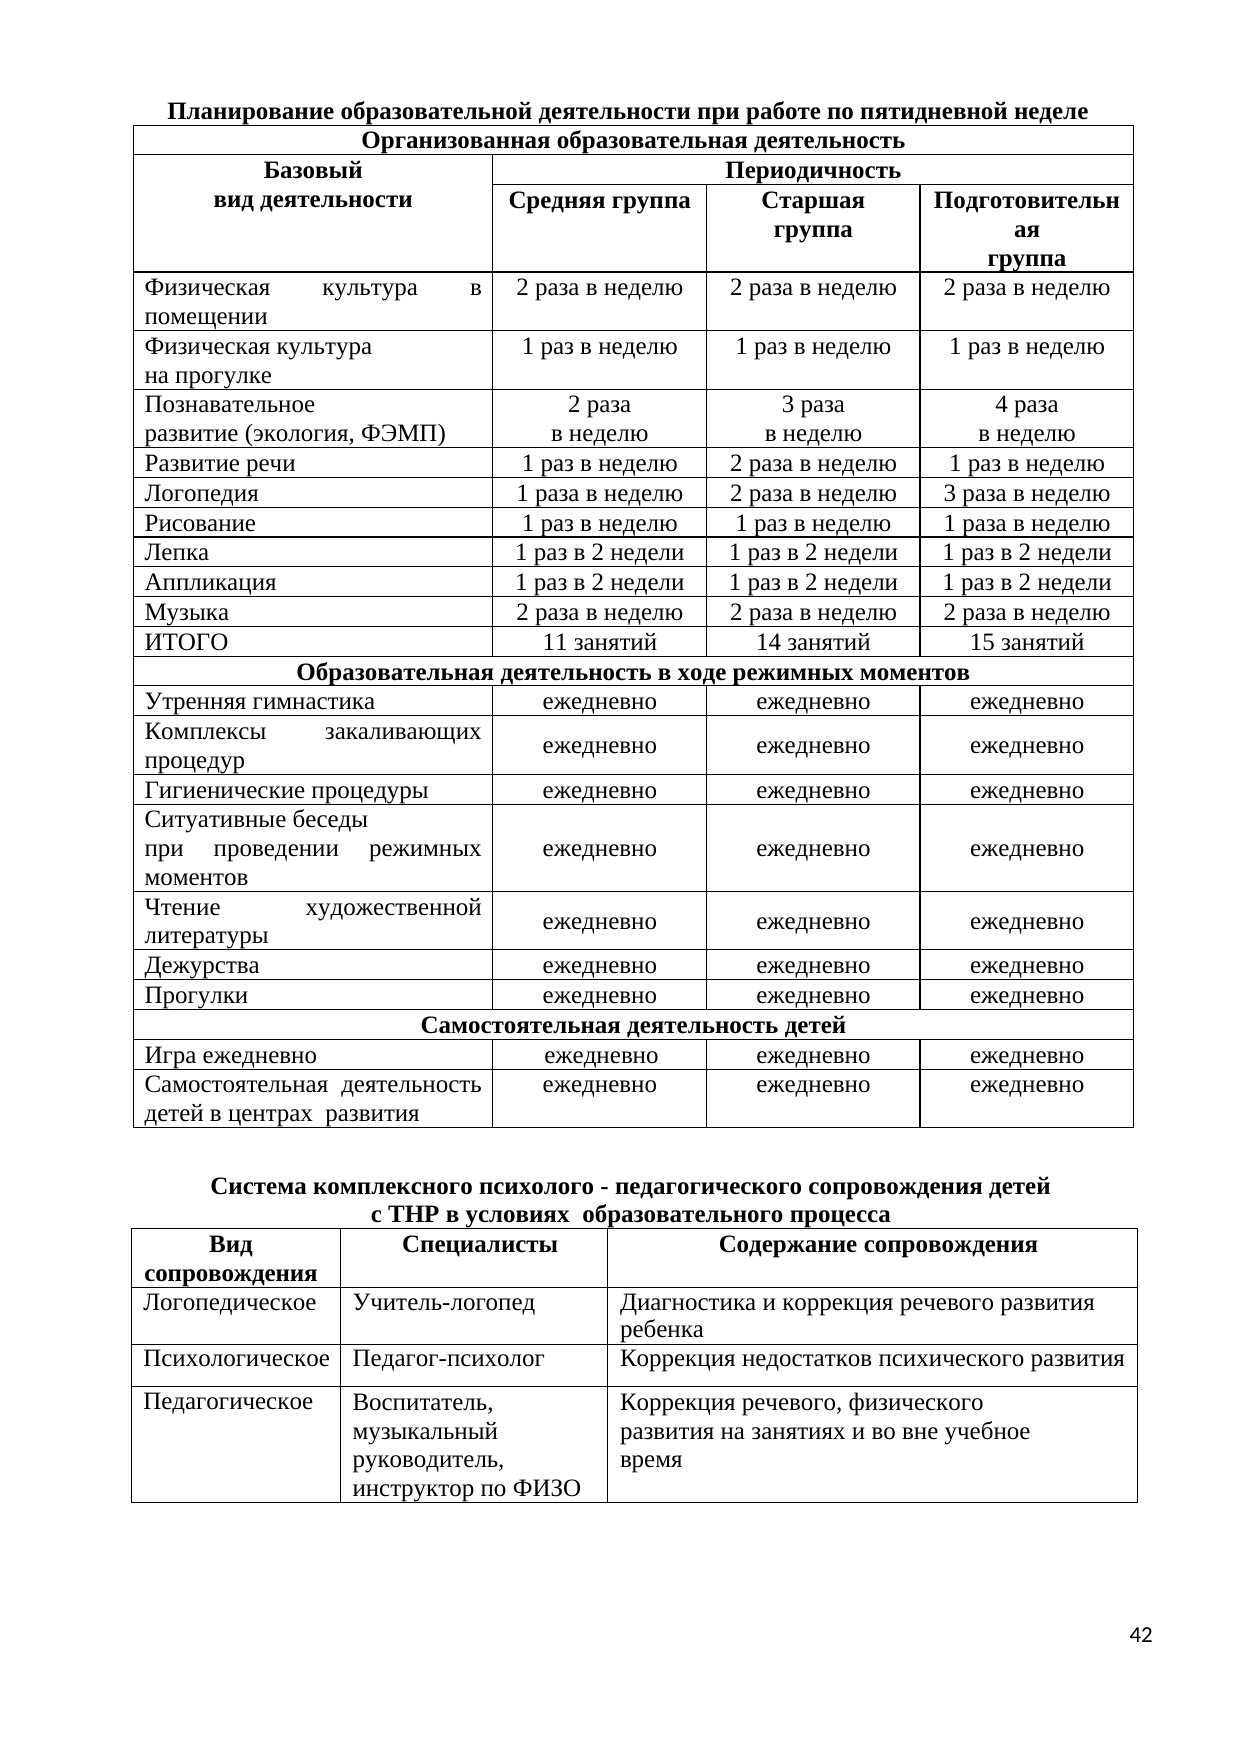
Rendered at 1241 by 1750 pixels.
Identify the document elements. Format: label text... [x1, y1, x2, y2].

table_cell ежедневно [707, 892, 919, 949]
table_cell ежедневно [707, 980, 919, 1009]
table_cell ежедневно [493, 1040, 706, 1068]
text Система комплексного психолого - педагогического сопровождения детей [162, 1171, 1099, 1199]
table_cell ежедневно [707, 1040, 919, 1068]
table_cell Коррекция речевого, физического развития на занятиях и во вне учебное время [608, 1387, 1137, 1502]
table_cell Физическая культура на прогулке [134, 331, 492, 388]
table_cell 2 раза в неделю [921, 273, 1133, 330]
table_cell Педагогическое [132, 1387, 340, 1502]
table_header Организованная образовательная деятельность [134, 126, 1133, 154]
table_cell 1 раз в 2 недели [921, 538, 1133, 566]
table_cell ежедневно [493, 892, 706, 949]
table_cell ежедневно [921, 1040, 1133, 1068]
table_cell ежедневно [707, 805, 919, 891]
table_cell 1 раз в 2 недели [493, 567, 706, 596]
table_cell Развитие речи [134, 448, 492, 477]
table_cell Музыка [134, 597, 492, 626]
table_cell 2 раза в неделю [493, 597, 706, 626]
table_cell 2 раза в неделю [493, 390, 706, 447]
table_cell ежедневно [921, 716, 1133, 774]
table_cell Комплексы закаливающих процедур [134, 716, 492, 774]
table_cell ежедневно [493, 805, 706, 891]
table_cell Рисование [134, 508, 492, 536]
table_cell 14 занятий [707, 627, 919, 656]
table_cell Старшая группа [707, 185, 919, 271]
table_cell ИТОГО [134, 627, 492, 656]
table_cell Педагог-психолог [341, 1345, 607, 1386]
table_cell 1 раз в неделю [493, 331, 706, 388]
table_cell ежедневно [493, 980, 706, 1009]
table_cell Дежурства [134, 950, 492, 979]
list Планирование образовательной деятельности при работе по пятидневной неделе [103, 96, 1152, 124]
table_cell ежедневно [921, 1070, 1133, 1127]
table_cell Учитель-логопед [341, 1288, 607, 1343]
table_cell Физическая культура в помещении [134, 273, 492, 330]
table_cell 1 раз в 2 недели [493, 538, 706, 566]
table_header Вид сопровождения [132, 1229, 340, 1287]
table_cell ежедневно [493, 1070, 706, 1127]
table_cell 3 раза в неделю [707, 390, 919, 447]
table_cell 2 раза в неделю [707, 478, 919, 507]
table_cell 1 раз в 2 недели [921, 567, 1133, 596]
table_cell Образовательная деятельность в ходе режимных моментов [134, 657, 1133, 685]
table_cell Познавательное развитие (экология, ФЭМП) [134, 390, 492, 447]
table_cell ежедневно [921, 980, 1133, 1009]
table_cell 1 раз в неделю [921, 331, 1133, 388]
table_cell ежедневно [493, 950, 706, 979]
table_cell 2 раза в неделю [493, 273, 706, 330]
table_cell ежедневно [707, 775, 919, 803]
table_cell ежедневно [493, 686, 706, 715]
table_cell 1 раз в неделю [921, 448, 1133, 477]
table_cell ежедневно [493, 775, 706, 803]
table_cell ежедневно [921, 686, 1133, 715]
table_cell 1 раз в неделю [493, 508, 706, 536]
table_cell 1 раз в неделю [707, 508, 919, 536]
table_cell 11 занятий [493, 627, 706, 656]
table_cell Самостоятельная деятельность детей [134, 1010, 1133, 1039]
table_cell ежедневно [707, 686, 919, 715]
table_cell 1 раза в неделю [493, 478, 706, 507]
table_cell Логопедия [134, 478, 492, 507]
table_cell ежедневно [921, 892, 1133, 949]
table_cell 1 раза в неделю [921, 508, 1133, 536]
table_cell ежедневно [921, 805, 1133, 891]
table_cell Прогулки [134, 980, 492, 1009]
table_header Содержание сопровождения [608, 1229, 1137, 1287]
table_cell Периодичность [493, 155, 1133, 184]
table_cell 2 раза в неделю [707, 273, 919, 330]
table_cell Коррекция недостатков психического развития [608, 1345, 1137, 1386]
table_cell ежедневно [707, 716, 919, 774]
table_cell Игра ежедневно [134, 1040, 492, 1068]
table_cell 1 раз в 2 недели [707, 538, 919, 566]
text с ТНР в условиях образовательного процесса [162, 1199, 1099, 1228]
table_cell 15 занятий [921, 627, 1133, 656]
table_cell 1 раз в неделю [707, 331, 919, 388]
table_cell Аппликация [134, 567, 492, 596]
table_cell ежедневно [707, 1070, 919, 1127]
table_cell ежедневно [921, 950, 1133, 979]
table_header Специалисты [341, 1229, 607, 1287]
table_cell 2 раза в неделю [921, 597, 1133, 626]
table_cell ежедневно [921, 775, 1133, 803]
table_cell ежедневно [493, 716, 706, 774]
table_cell Средняя группа [493, 185, 706, 271]
table_cell Гигиенические процедуры [134, 775, 492, 803]
table_cell 2 раза в неделю [707, 448, 919, 477]
table_cell Базовый вид деятельности [134, 155, 492, 271]
table_cell 2 раза в неделю [707, 597, 919, 626]
table_cell 3 раза в неделю [921, 478, 1133, 507]
table_cell Воспитатель, музыкальный руководитель, инструктор по ФИЗО [341, 1387, 607, 1502]
table_cell Утренняя гимнастика [134, 686, 492, 715]
table_cell Подготовительная группа [921, 185, 1133, 271]
table_cell 4 раза в неделю [921, 390, 1133, 447]
table_cell Ситуативные беседы при проведении режимных моментов [134, 805, 492, 891]
table_cell Психологическое [132, 1345, 340, 1386]
table_cell Чтение художественной литературы [134, 892, 492, 949]
table_cell ежедневно [707, 950, 919, 979]
table_cell Лепка [134, 538, 492, 566]
table_cell Самостоятельная деятельность детей в центрах развития [134, 1070, 492, 1127]
table_cell Логопедическое [132, 1288, 340, 1343]
table_cell 1 раз в 2 недели [707, 567, 919, 596]
table_cell Диагностика и коррекция речевого развития ребенка [608, 1288, 1137, 1343]
table_cell 1 раз в неделю [493, 448, 706, 477]
